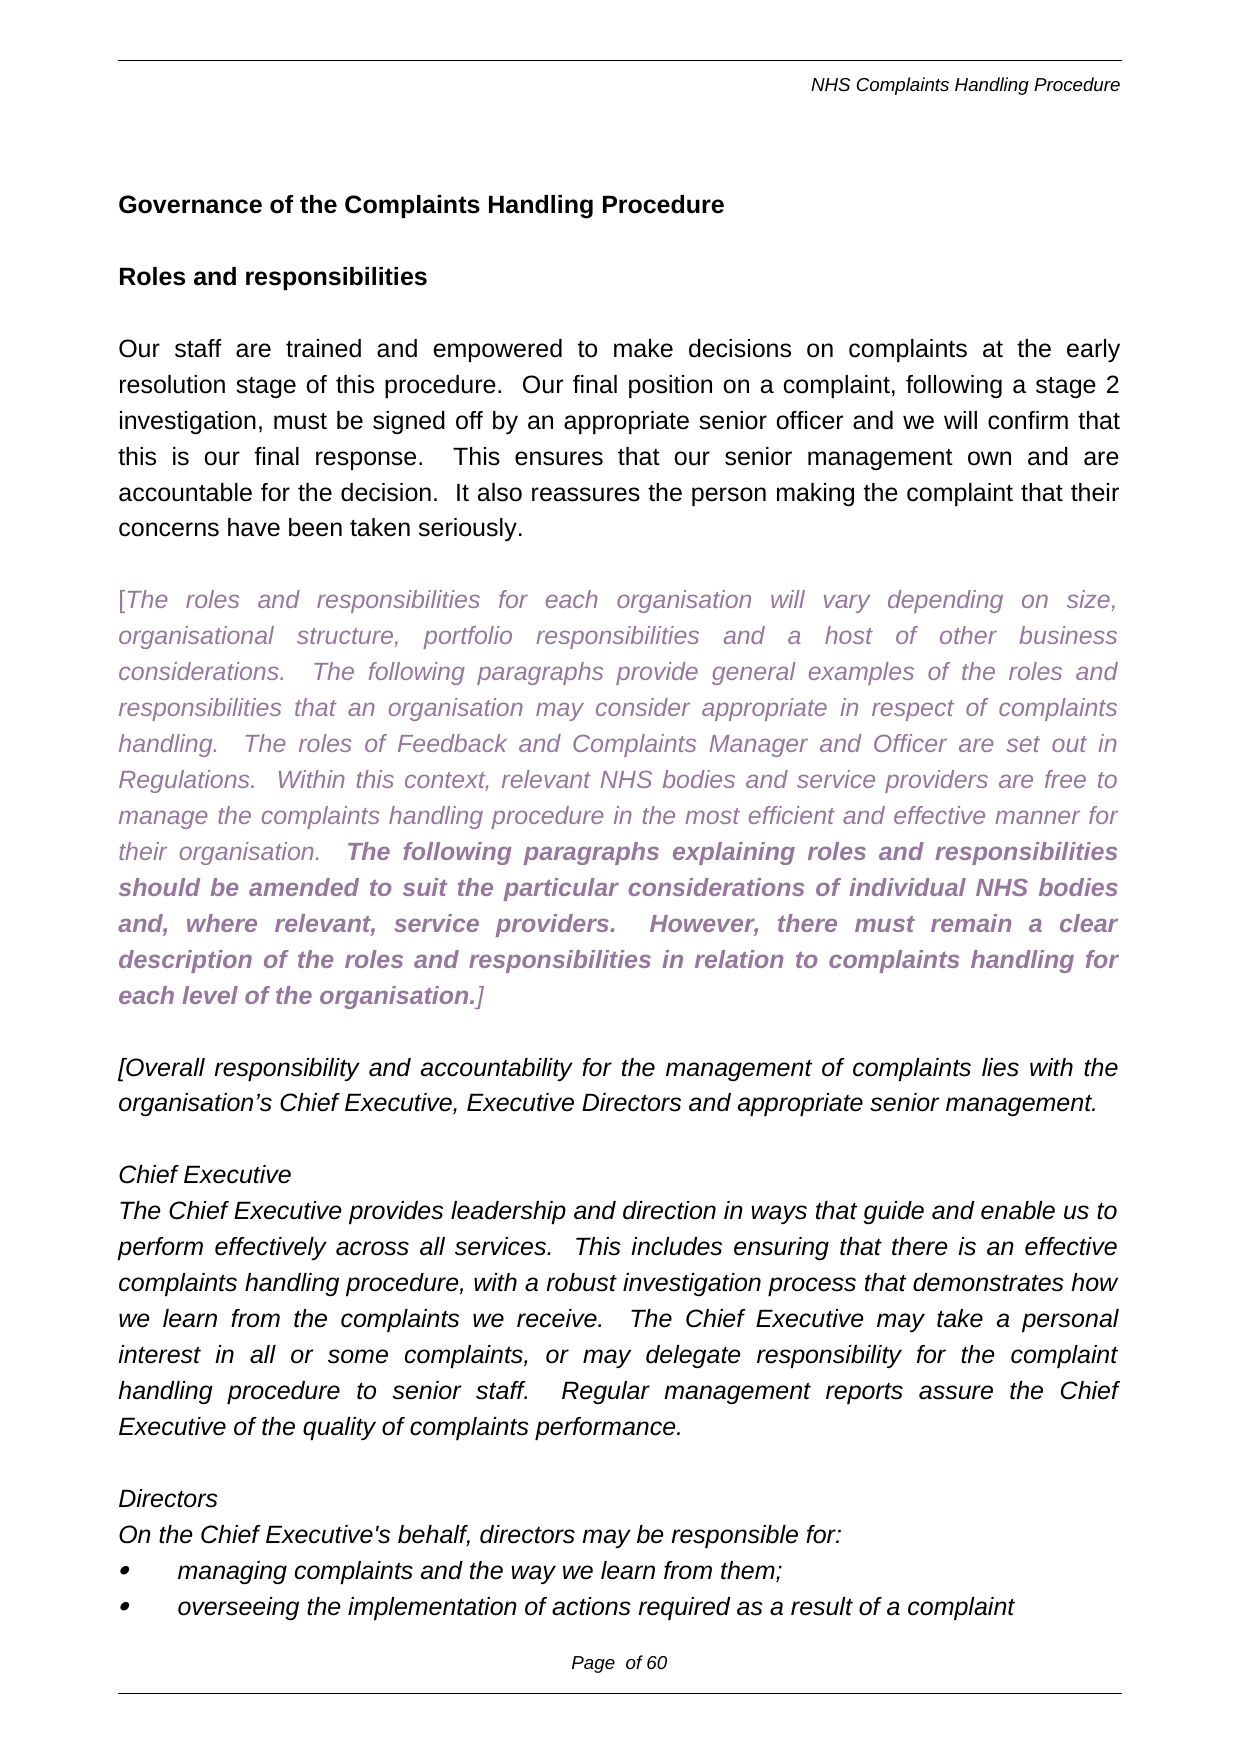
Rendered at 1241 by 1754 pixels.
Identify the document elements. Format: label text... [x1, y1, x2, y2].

subtitle Governance of the Complaints Handling Procedure [118, 190, 1122, 219]
text The Chief Executive provides leadership and direction in ways that guide and enable us to perform effectively across all services. This includes ensuring that there is an effective complaints handling procedure, with a robust investigation process that demonstrates how we learn from the complaints we receive. The Chief Executive may take a personal interest in all or some complaints, or may delegate responsibility for the complaint handling procedure to senior staff. Regular management reports assure the Chief Executive of the quality of complaints performance. [118, 1196, 1122, 1441]
subtitle Chief Executive [118, 1160, 1122, 1189]
text [Overall responsibility and accountability for the management of complaints lies with the organisation’s Chief Executive, Executive Directors and appropriate senior management. [118, 1052, 1122, 1117]
text managing complaints and the way we learn from them; [118, 1556, 1122, 1584]
subtitle Directors [118, 1484, 1122, 1512]
text [The roles and responsibilities for each organisation will vary depending on size, organisational structure, portfolio responsibilities and a host of other business considerations. The following paragraphs provide general examples of the roles and responsibilities that an organisation may consider appropriate in respect of complaints handling. The roles of Feedback and Complaints Manager and Officer are set out in Regulations. Within this context, relevant NHS bodies and service providers are free to manage the complaints handling procedure in the most efficient and effective manner for their organisation. The following paragraphs explaining roles and responsibilities should be amended to suit the particular considerations of individual NHS bodies and, where relevant, service providers. However, there must remain a clear description of the roles and responsibilities in relation to complaints handling for each level of the organisation.] [118, 585, 1122, 1009]
text overseeing the implementation of actions required as a result of a complaint [118, 1592, 1122, 1621]
text On the Chief Executive's behalf, directors may be responsible for: [118, 1520, 1122, 1548]
text Our staff are trained and empowered to make decisions on complaints at the early resolution stage of this procedure. Our final position on a complaint, following a stage 2 investigation, must be signed off by an appropriate senior officer and we will confirm that this is our final response. This ensures that our senior management own and are accountable for the decision. It also reassures the person making the complaint that their concerns have been taken seriously. [118, 334, 1122, 542]
subtitle Roles and responsibilities [118, 262, 1122, 291]
